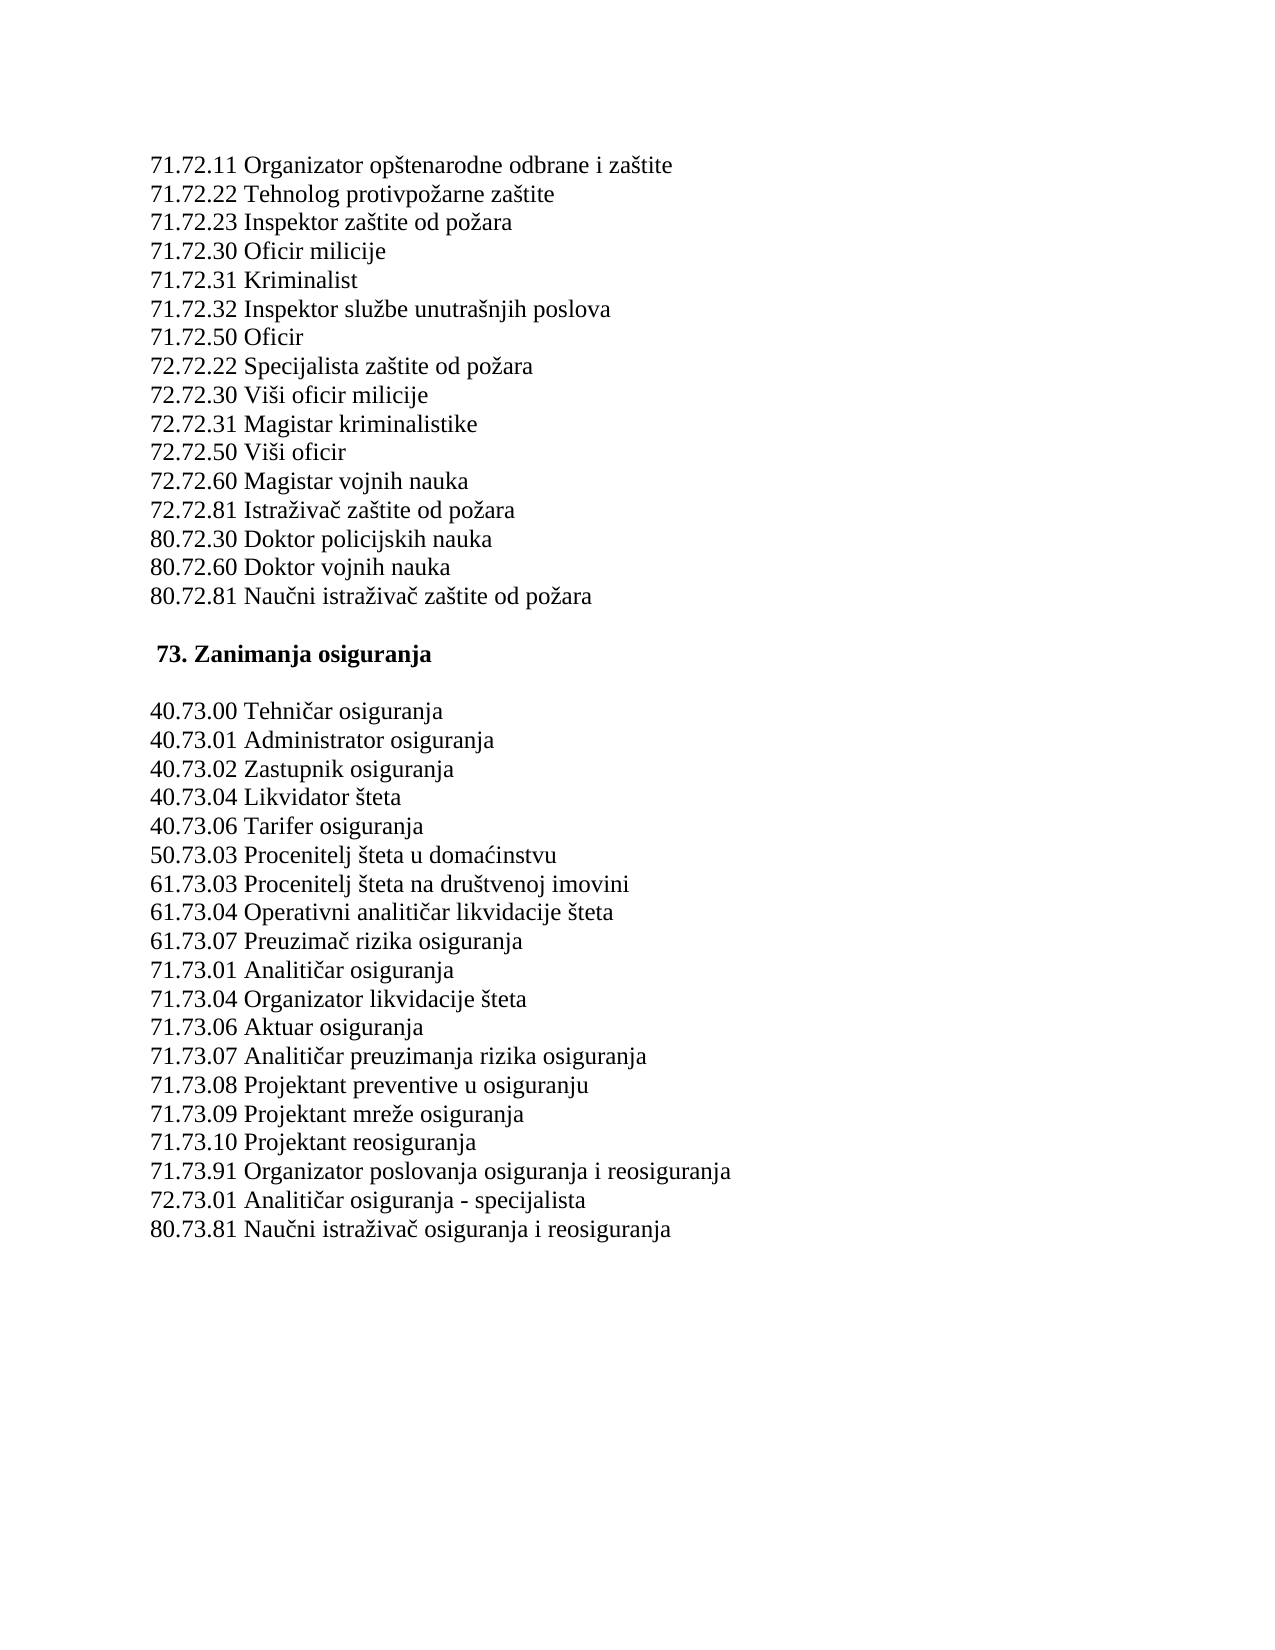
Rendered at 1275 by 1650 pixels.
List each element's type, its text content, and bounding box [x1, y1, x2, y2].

text 71.72.50 Oficir [150, 322, 1125, 351]
text 72.72.60 Magistar vojnih nauka [150, 466, 1125, 495]
text 71.73.04 Organizator likvidacije šteta [150, 984, 1125, 1012]
text 71.73.07 Analitičar preuzimanja rizika osiguranja [150, 1041, 1125, 1070]
text 71.72.31 Kriminalist [150, 265, 1125, 294]
text 72.72.31 Magistar kriminalistike [150, 409, 1125, 437]
text 72.72.81 Istraživač zaštite od požara [150, 495, 1125, 524]
text 71.73.10 Projektant reosiguranja [150, 1127, 1125, 1156]
text 50.73.03 Procenitelj šteta u domaćinstvu [150, 840, 1125, 869]
text 71.73.09 Projektant mreže osiguranja [150, 1099, 1125, 1127]
text 71.73.91 Organizator poslovanja osiguranja i reosiguranja [150, 1156, 1125, 1185]
text 40.73.06 Tarifer osiguranja [150, 811, 1125, 840]
text 71.73.06 Aktuar osiguranja [150, 1012, 1125, 1041]
text 61.73.04 Operativni analitičar likvidacije šteta [150, 897, 1125, 926]
text 71.73.08 Projektant preventive u osiguranju [150, 1070, 1125, 1099]
text 80.73.81 Naučni istraživač osiguranja i reosiguranja [150, 1214, 1125, 1242]
text 72.73.01 Analitičar osiguranja - specijalista [150, 1185, 1125, 1214]
text 71.72.32 Inspektor službe unutrašnjih poslova [150, 294, 1125, 322]
text 72.72.30 Viši oficir milicije [150, 380, 1125, 409]
text 71.72.22 Tehnolog protivpožarne zaštite [150, 179, 1125, 207]
text 40.73.02 Zastupnik osiguranja [150, 754, 1125, 782]
text 40.73.01 Administrator osiguranja [150, 725, 1125, 754]
text 72.72.22 Specijalista zaštite od požara [150, 351, 1125, 380]
text 71.72.23 Inspektor zaštite od požara [150, 207, 1125, 236]
text 61.73.03 Procenitelj šteta na društvenoj imovini [150, 869, 1125, 897]
text 40.73.04 Likvidator šteta [150, 782, 1125, 811]
text 80.72.81 Naučni istraživač zaštite od požara [150, 581, 1125, 610]
text 72.72.50 Viši oficir [150, 437, 1125, 466]
text 80.72.60 Doktor vojnih nauka [150, 552, 1125, 581]
text 73. Zanimanja osiguranja [150, 639, 1125, 667]
text 40.73.00 Tehničar osiguranja [150, 696, 1125, 725]
text 61.73.07 Preuzimač rizika osiguranja [150, 926, 1125, 955]
text 71.72.11 Organizator opštenarodne odbrane i zaštite [150, 150, 1125, 179]
text 71.72.30 Oficir milicije [150, 236, 1125, 265]
text 71.73.01 Analitičar osiguranja [150, 955, 1125, 984]
text 80.72.30 Doktor policijskih nauka [150, 524, 1125, 552]
